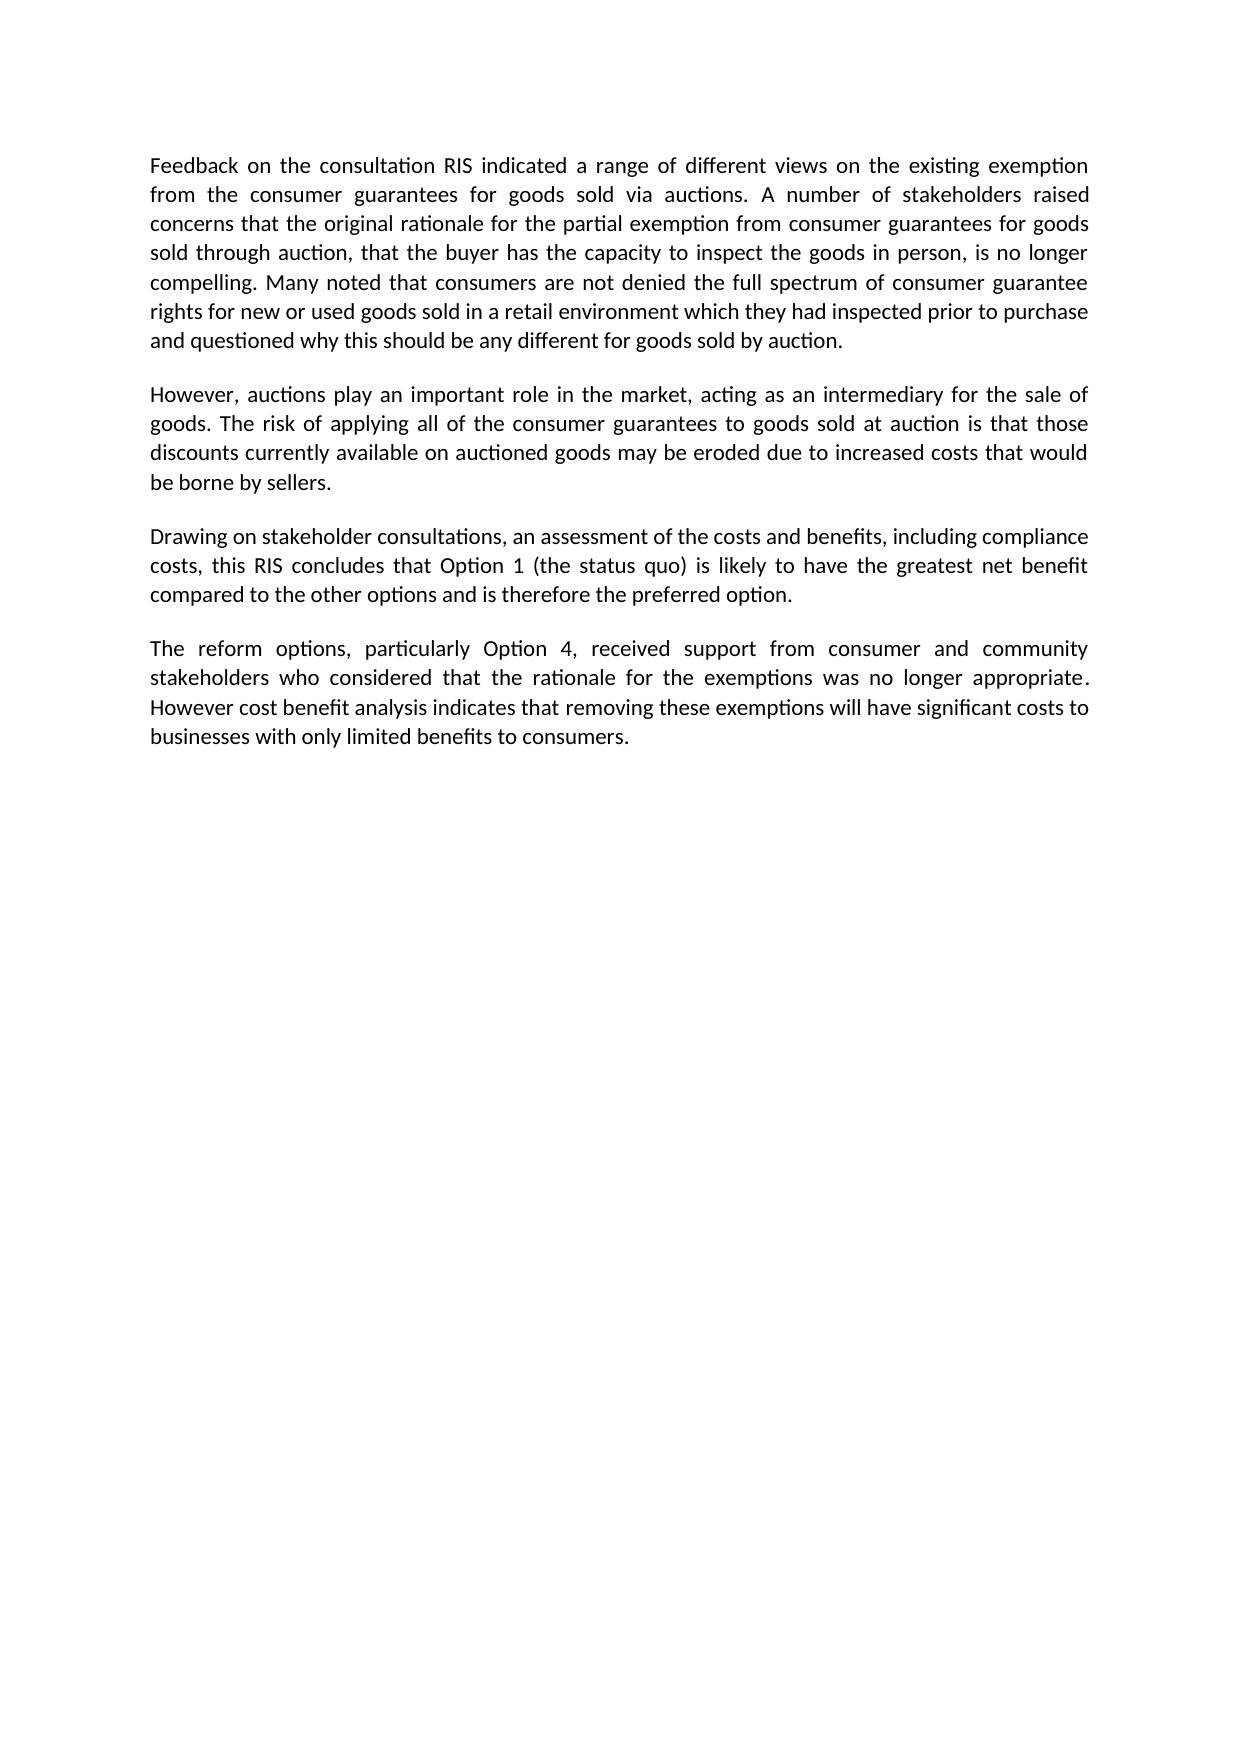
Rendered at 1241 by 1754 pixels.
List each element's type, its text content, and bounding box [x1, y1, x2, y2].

text Feedback on the consultation RIS indicated a range of different views on the existing exemption from the consumer guarantees for goods sold via auctions. A number of stakeholders raised concerns that the original rationale for the partial exemption from consumer guarantees for goods sold through auction, that the buyer has the capacity to inspect the goods in person, is no longer compelling. Many noted that consumers are not denied the full spectrum of consumer guarantee rights for new or used goods sold in a retail environment which they had inspected prior to purchase and questioned why this should be any different for goods sold by auction. [150, 150, 1090, 354]
text However, auctions play an important role in the market, acting as an intermediary for the sale of goods. The risk of applying all of the consumer guarantees to goods sold at auction is that those discounts currently available on auctioned goods may be eroded due to increased costs that would be borne by sellers. [150, 379, 1090, 496]
text Drawing on stakeholder consultations, an assessment of the costs and benefits, including compliance costs, this RIS concludes that Option 1 (the status quo) is likely to have the greatest net benefit compared to the other options and is therefore the preferred option. [150, 521, 1090, 608]
text The reform options, particularly Option 4, received support from consumer and community stakeholders who considered that the rationale for the exemptions was no longer appropriate. However cost benefit analysis indicates that removing these exemptions will have significant costs to businesses with only limited benefits to consumers. [150, 633, 1090, 750]
